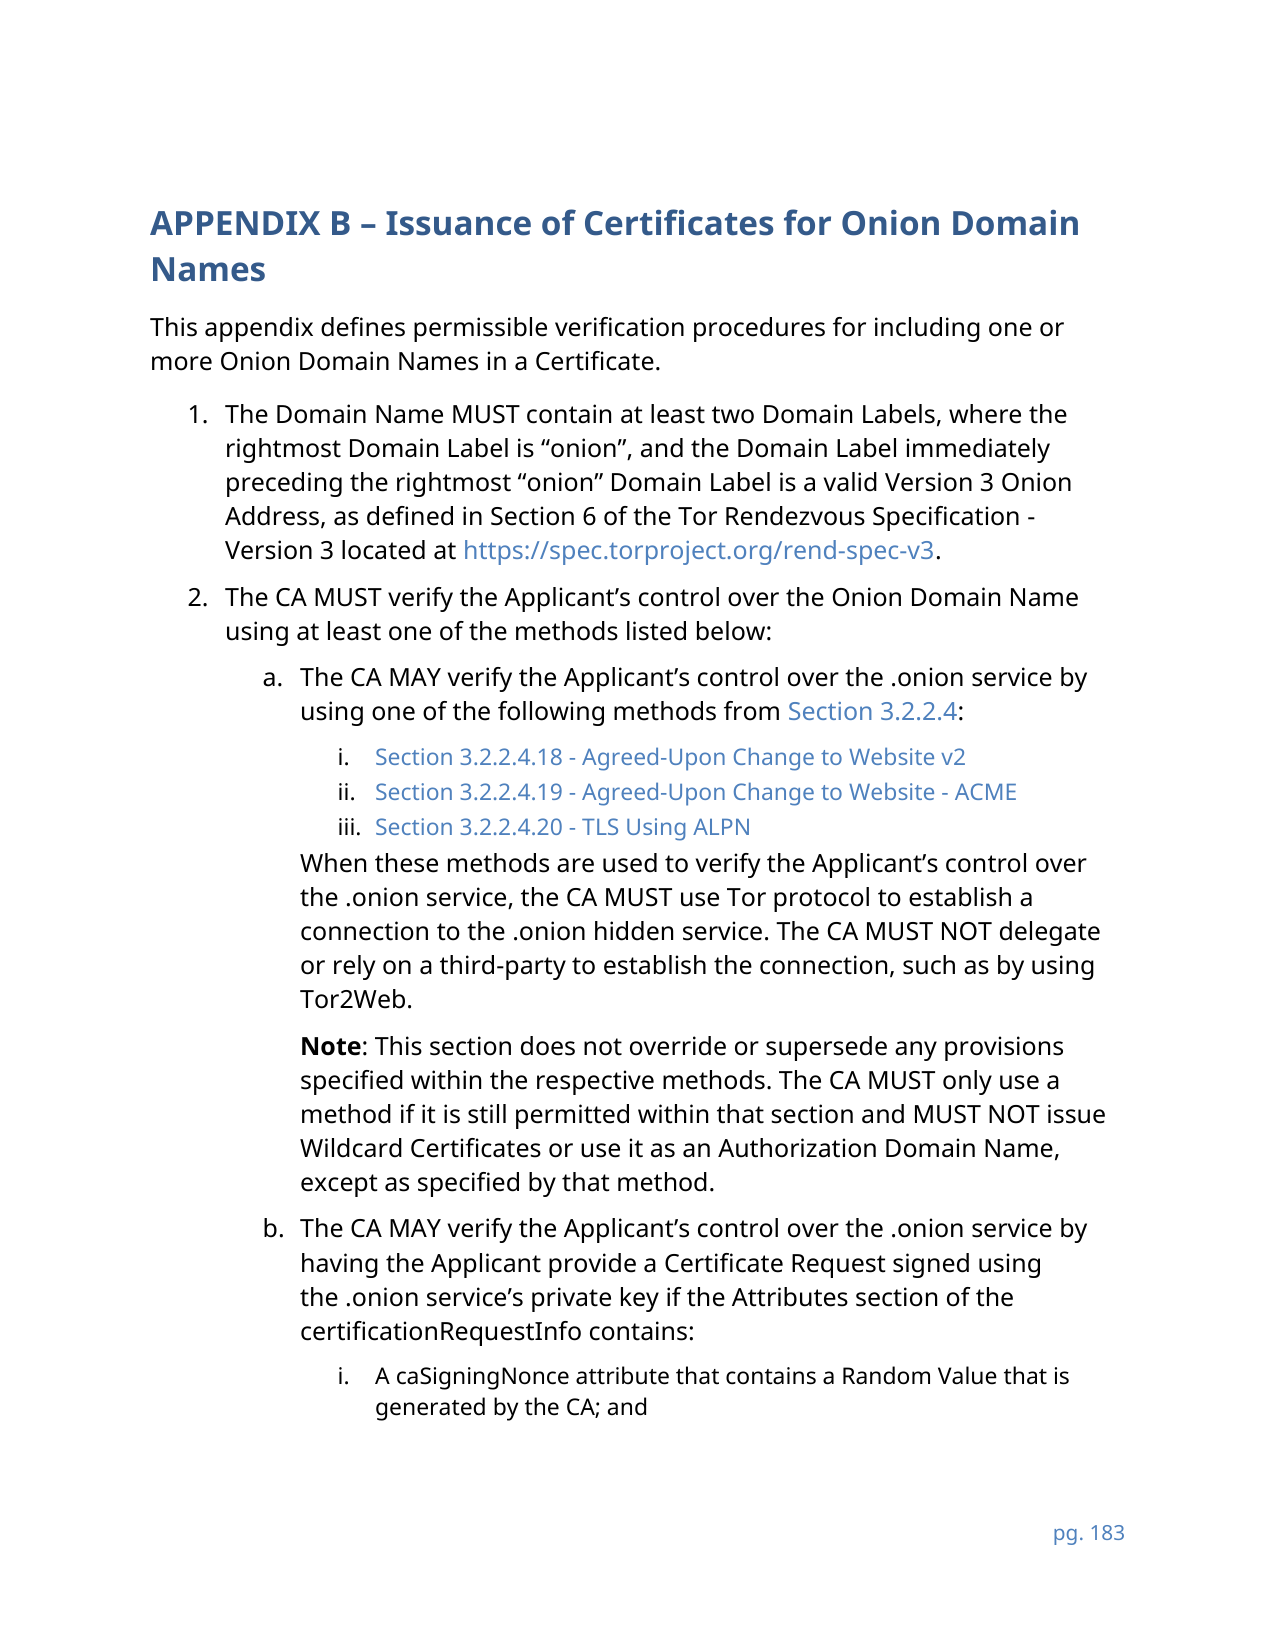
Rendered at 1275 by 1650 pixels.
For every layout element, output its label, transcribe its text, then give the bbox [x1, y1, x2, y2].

list A caSigningNonce attribute that contains a Random Value that is generated by the CA; and [337, 1360, 1125, 1422]
list Section 3.2.2.4.19 - Agreed-Upon Change to Website - ACME [337, 776, 1125, 807]
list Note: This section does not override or supersede any provisions specified within the respective methods. The CA MUST only use a method if it is still permitted within that section and MUST NOT issue Wildcard Certificates or use it as an Authorization Domain Name, except as specified by that method. [262, 1028, 1125, 1199]
subtitle APPENDIX B – Issuance of Certificates for Onion Domain Names [150, 200, 1125, 291]
list The Domain Name MUST contain at least two Domain Labels, where the rightmost Domain Label is “onion”, and the Domain Label immediately preceding the rightmost “onion” Domain Label is a valid Version 3 Onion Address, as defined in Section 6 of the Tor Rendezvous Specification - Version 3 located at https://spec.torproject.org/rend-spec-v3. [187, 396, 1125, 567]
list The CA MAY verify the Applicant’s control over the .onion service by using one of the following methods from Section 3.2.2.4: [262, 660, 1125, 728]
text This appendix defines permissible verification procedures for including one or more Onion Domain Names in a Certificate. [150, 309, 1125, 378]
list The CA MAY verify the Applicant’s control over the .onion service by having the Applicant provide a Certificate Request signed using the .onion service’s private key if the Attributes section of the certificationRequestInfo contains: [262, 1211, 1125, 1347]
list The CA MUST verify the Applicant’s control over the Onion Domain Name using at least one of the methods listed below: [187, 579, 1125, 647]
list Section 3.2.2.4.20 - TLS Using ALPN [337, 811, 1125, 842]
list Section 3.2.2.4.18 - Agreed-Upon Change to Website v2 [337, 741, 1125, 772]
list When these methods are used to verify the Applicant’s control over the .onion service, the CA MUST use Tor protocol to establish a connection to the .onion hidden service. The CA MUST NOT delegate or rely on a third-party to establish the connection, such as by using Tor2Web. [262, 846, 1125, 1016]
